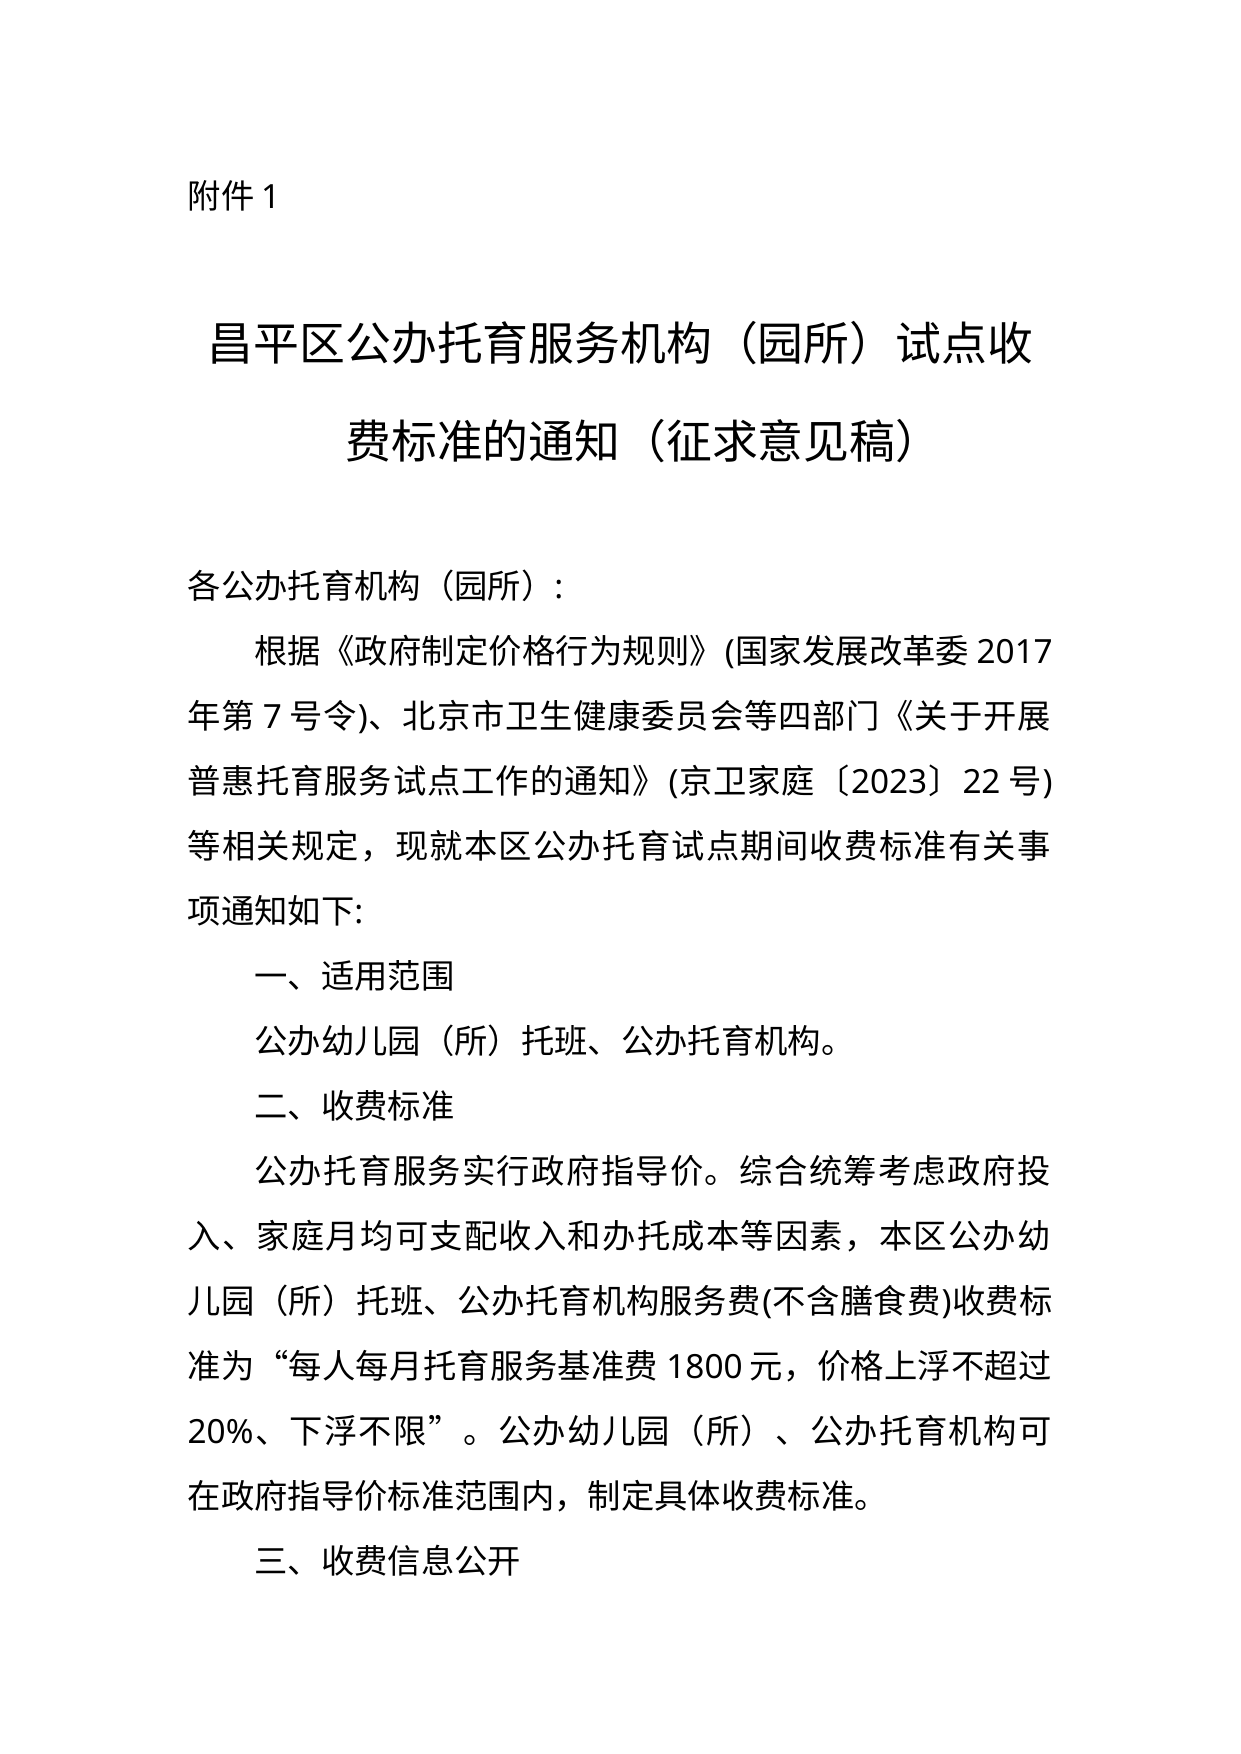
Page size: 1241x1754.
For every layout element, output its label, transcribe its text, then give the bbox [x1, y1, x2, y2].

text 二、收费标准 [187, 1072, 1053, 1137]
text 三、收费信息公开 [187, 1527, 1053, 1592]
text 昌平区公办托育服务机构（园所）试点收费标准的通知（征求意见稿） [188, 292, 1053, 487]
text 附件1 [187, 162, 1053, 227]
text 一、适用范围 [187, 942, 1053, 1007]
text 根据《政府制定价格行为规则》(国家发展改革委2017年第7号令)、北京市卫生健康委员会等四部门《关于开展普惠托育服务试点工作的通知》(京卫家庭〔2023〕22号)等相关规定，现就本区公办托育试点期间收费标准有关事项通知如下: [187, 617, 1053, 942]
text 公办幼儿园（所）托班、公办托育机构。 [187, 1007, 1053, 1072]
text 公办托育服务实行政府指导价。综合统筹考虑政府投入、家庭月均可支配收入和办托成本等因素，本区公办幼儿园（所）托班、公办托育机构服务费(不含膳食费)收费标准为“每人每月托育服务基准费1800元，价格上浮不超过20%、下浮不限”。公办幼儿园（所）、公办托育机构可在政府指导价标准范围内，制定具体收费标准。 [187, 1137, 1053, 1527]
text 各公办托育机构（园所）: [187, 552, 1053, 617]
